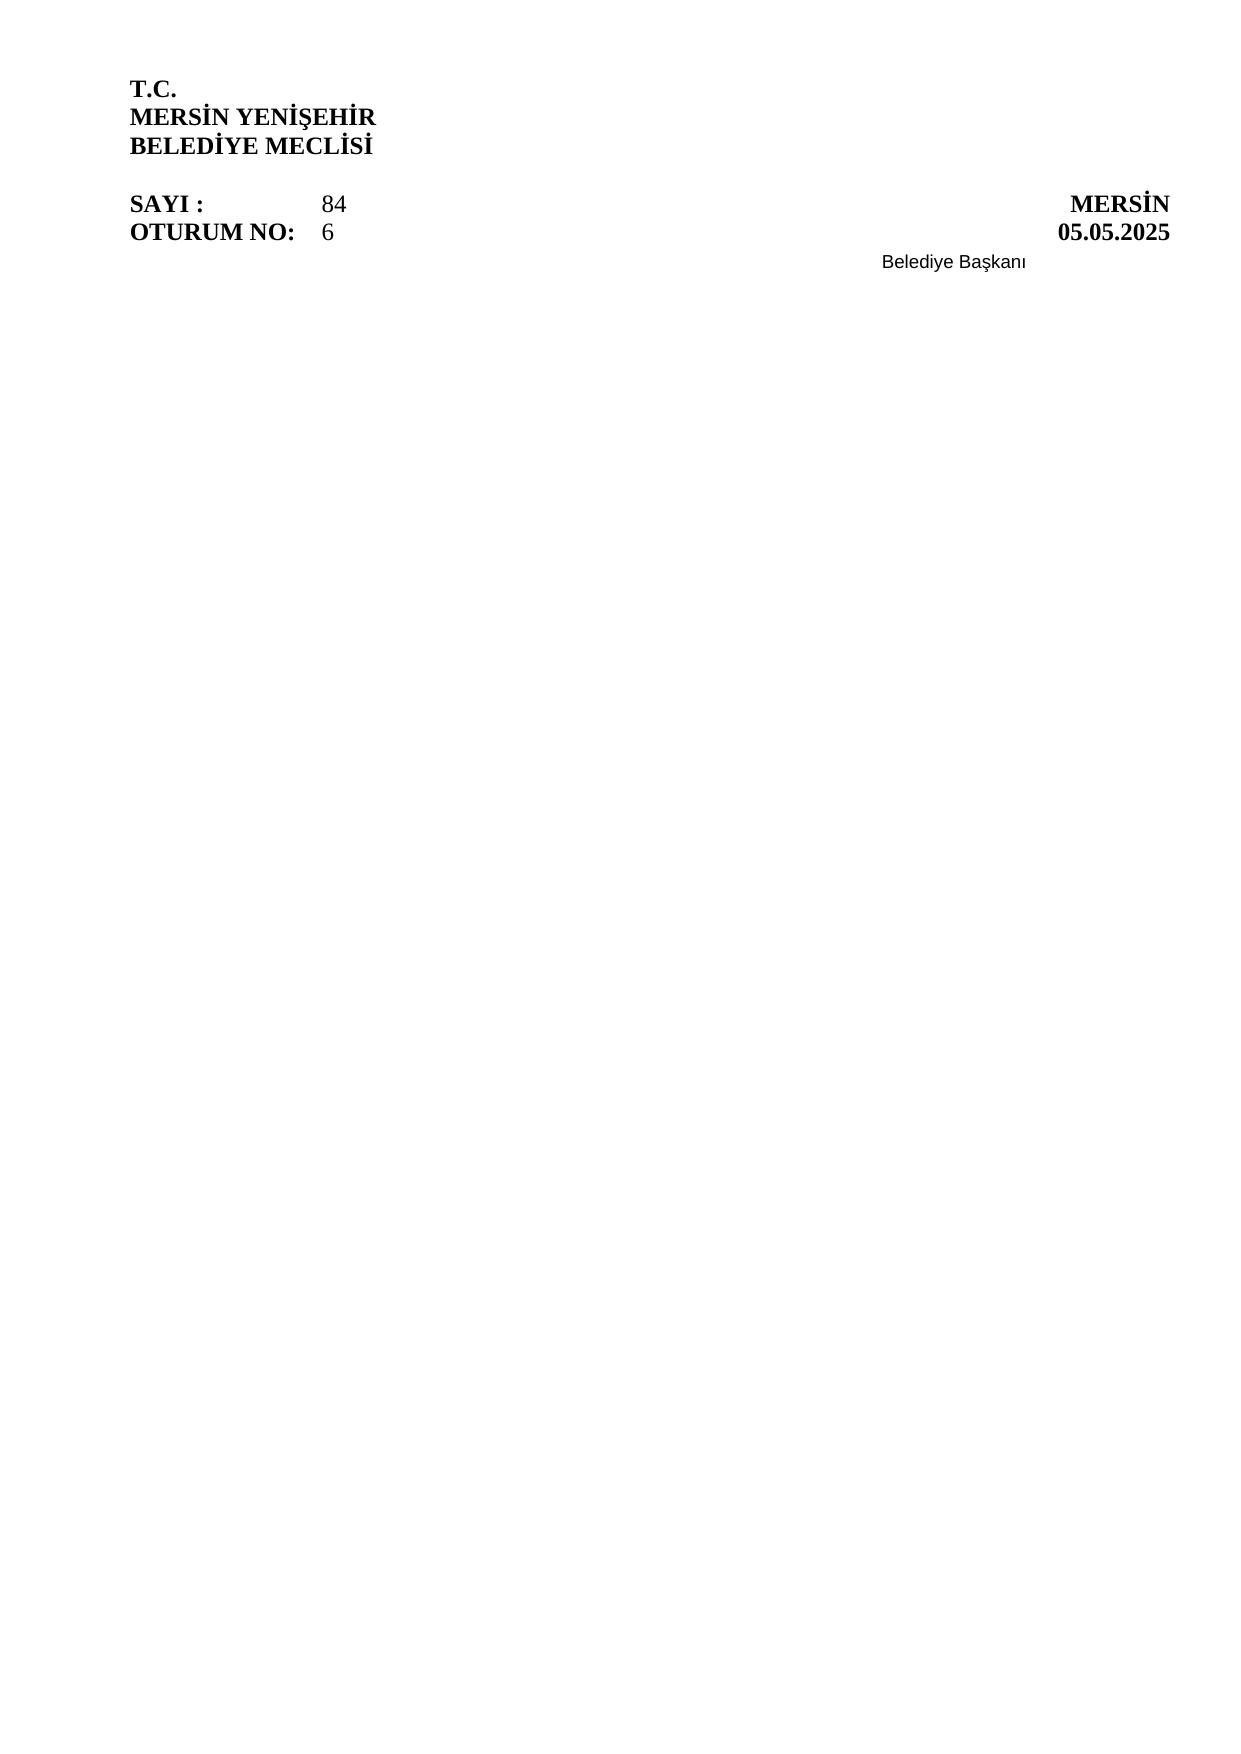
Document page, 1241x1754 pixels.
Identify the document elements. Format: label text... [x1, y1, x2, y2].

text Belediye Başkanı [118, 251, 1181, 273]
